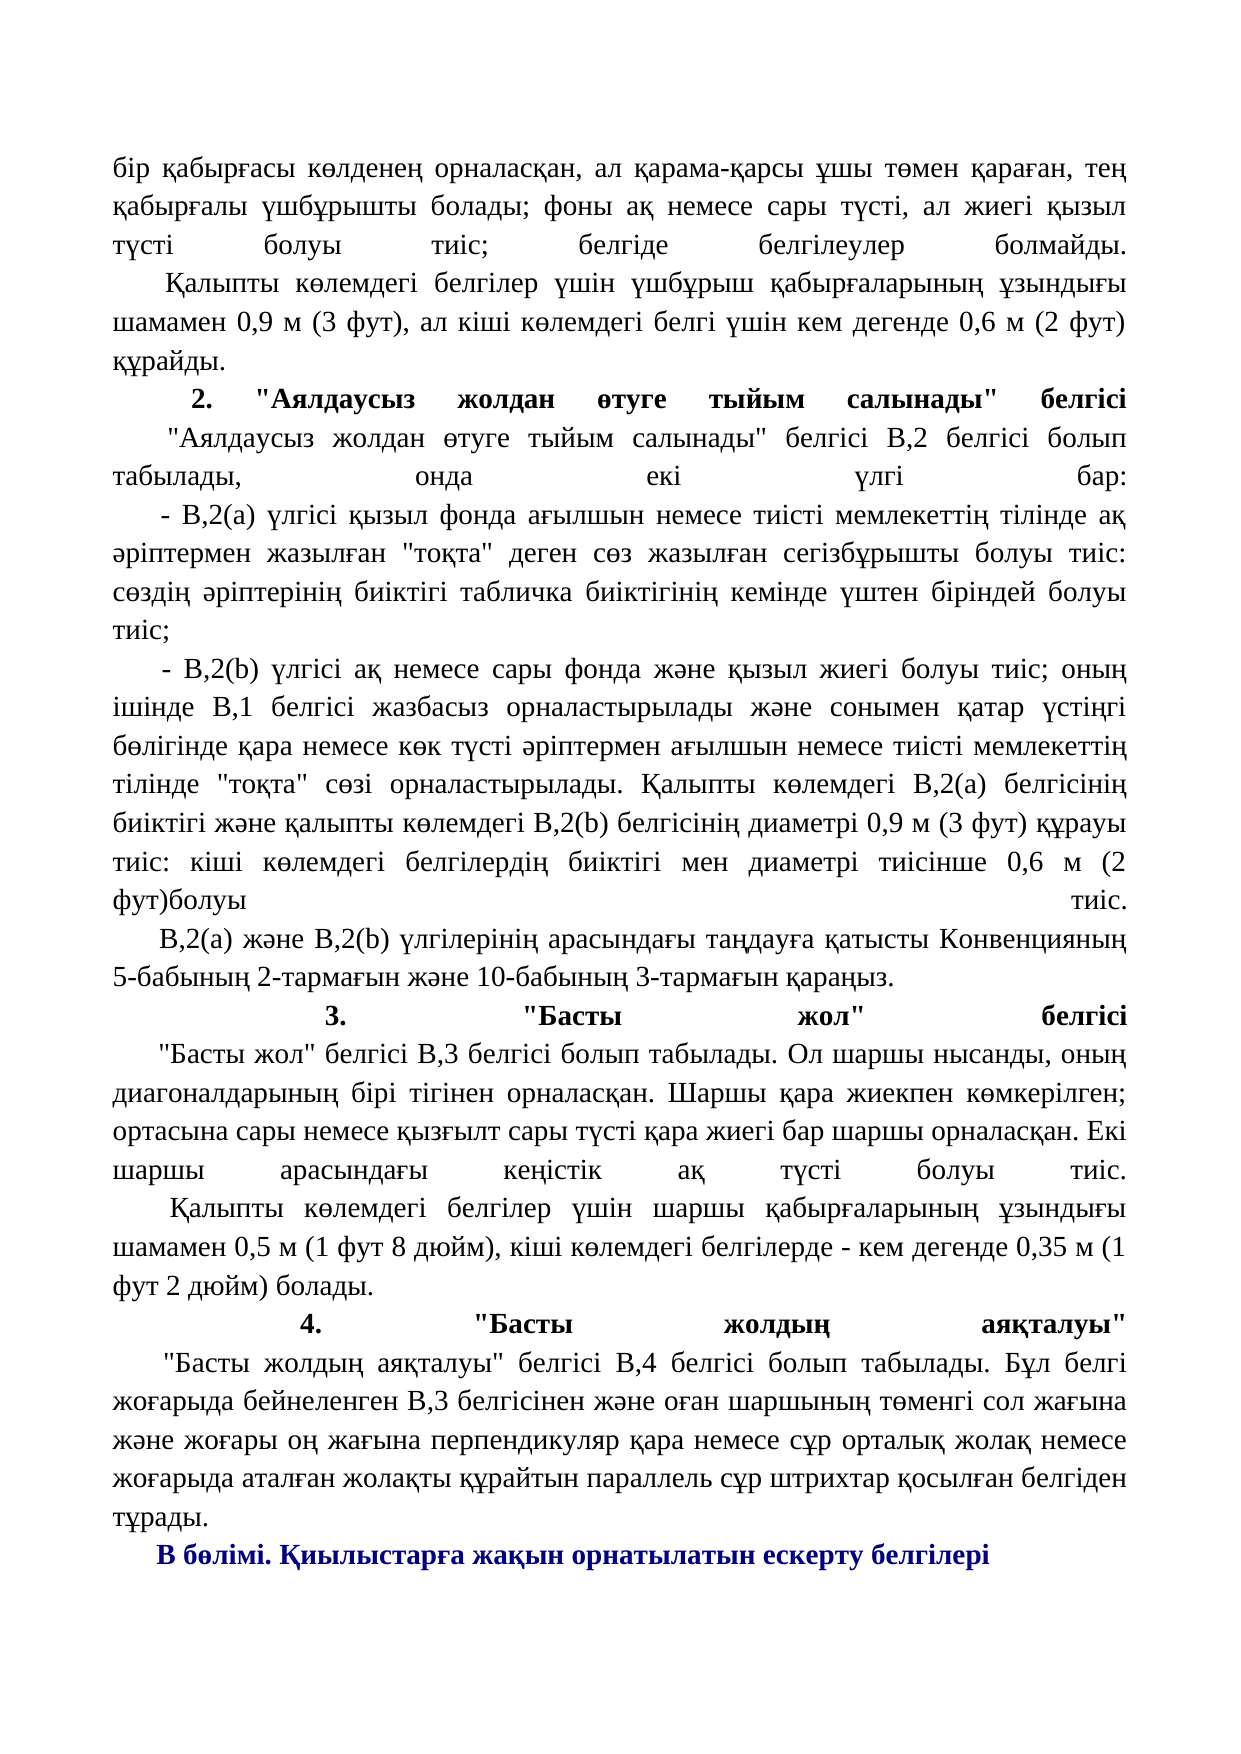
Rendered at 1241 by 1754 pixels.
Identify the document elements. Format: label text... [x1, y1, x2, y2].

text 4. "Басты жолдың аяқталуы" "Басты жолдың аяқталуы" белгісі В,4 белгісі болып табылады. Бұл белгі жоғарыда бейнеленген В,3 белгісінен және оған шаршының төменгі сол жағына және жоғары оң жағына перпендикуляр қара немесе сұр орталық жолақ немесе жоғарыда аталған жолақты құрайтын параллель сұр штрихтар қосылған белгіден тұрады. [112, 1306, 1128, 1532]
text 2. "Аялдаусыз жолдан өтуге тыйым салынады" белгісі "Аялдаусыз жолдан өтуге тыйым салынады" белгісі В,2 белгісі болып табылады, онда екі үлгі бар: - В,2(а) үлгісі қызыл фонда ағылшын немесе тиісті мемлекеттің тілінде ақ әріптермен жазылған "тоқта" деген сөз жазылған сегізбұрышты болуы тиіс: сөздің әріптерінің биіктігі табличка биіктігінің кемінде үштен біріндей болуы тиіс; - В,2(b) үлгісі ақ немесе сары фонда және қызыл жиегі болуы тиіс; оның ішінде В,1 белгісі жазбасыз орналастырылады және сонымен қатар үстіңгі бөлігінде қара немесе көк түсті әріптермен ағылшын немесе тиісті мемлекеттің тілінде "тоқта" сөзі орналастырылады. Қалыпты көлемдегі В,2(а) белгісінің биіктігі және қалыпты көлемдегі В,2(b) белгісінің диаметрі 0,9 м (3 фут) құрауы тиіс: кіші көлемдегі белгілердің биіктігі мен диаметрі тиісінше 0,6 м (2 фут)болуы тиіс. В,2(а) және В,2(b) үлгілерінің арасындағы таңдауға қатысты Конвенцияның 5-бабының 2-тармағын және 10-бабының 3-тармағын қараңыз. [112, 381, 1128, 993]
text В бөлімі. Қиылыстарға жақын орнатылатын ескерту белгілері [112, 1537, 1128, 1571]
text 3. "Басты жол" белгісі "Басты жол" белгісі В,3 белгісі болып табылады. Ол шаршы нысанды, оның диагоналдарының бірі тігінен орналасқан. Шаршы қара жиекпен көмкерілген; ортасына сары немесе қызғылт сары түсті қара жиегі бар шаршы орналасқан. Екі шаршы арасындағы кеңістік ақ түсті болуы тиіс. Қалыпты көлемдегі белгілер үшін шаршы қабырғаларының ұзындығы шамамен 0,5 м (1 фут 8 дюйм), кіші көлемдегі белгілерде - кем дегенде 0,35 м (1 фут 2 дюйм) болады. [112, 998, 1128, 1301]
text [112, 150, 1128, 376]
